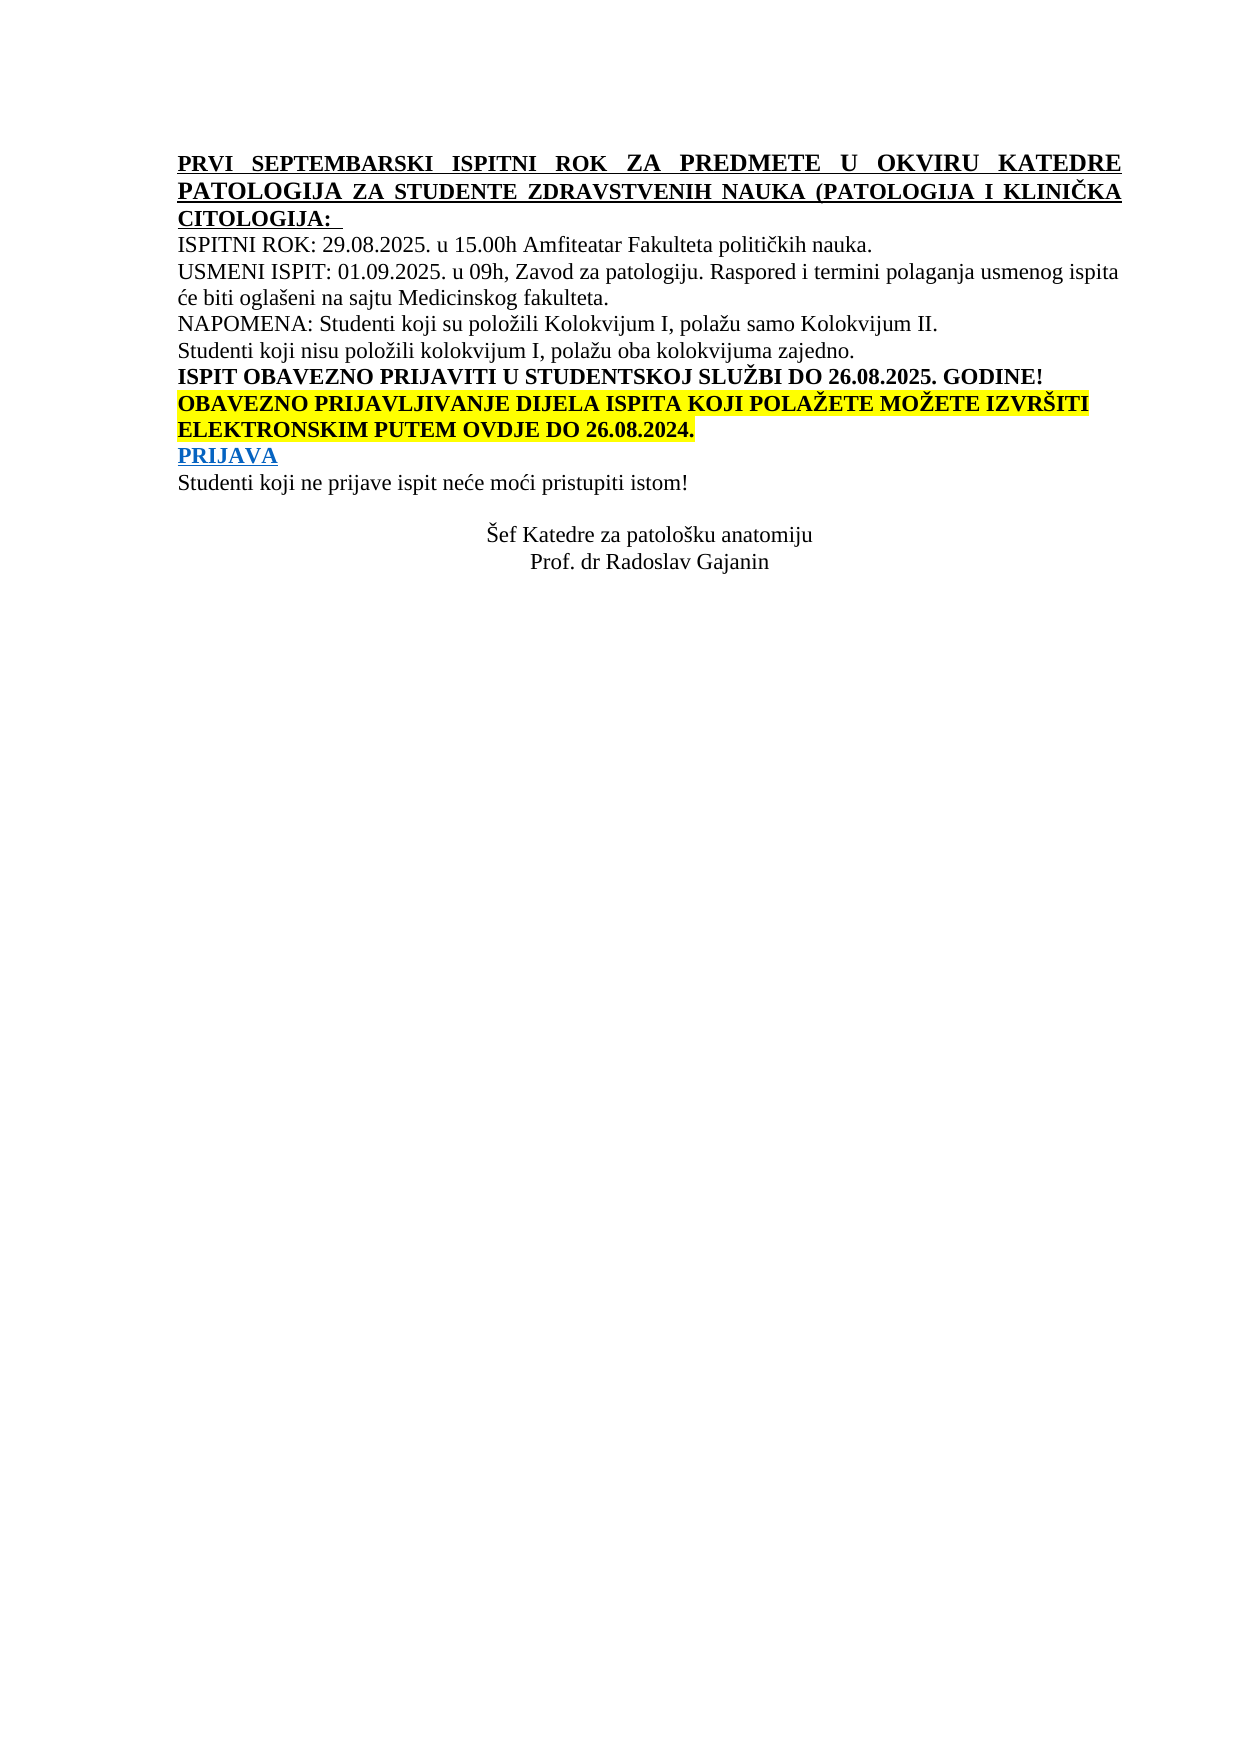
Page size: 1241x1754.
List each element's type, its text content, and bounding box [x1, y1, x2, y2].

text Šef Katedre za patološku anatomiju [177, 521, 1122, 548]
text Studenti koji nisu položili kolokvijum I, polažu oba kolokvijuma zajedno. [177, 337, 1122, 363]
text PRVI SEPTEMBARSKI ISPITNI ROK ZA PREDMETE U OKVIRU KATEDRE PATOLOGIJA ZA STUDENTE ZDRAVSTVENIH NAUKA (PATOLOGIJA I KLINIČKA CITOLOGIJA: [177, 174, 1122, 201]
text PRIJAVA [177, 442, 1122, 469]
text PRVI SEPTEMBARSKI ISPITNI ROK ZA PREDMETE U OKVIRU KATEDRE PATOLOGIJA ZA STUDENTE ZDRAVSTVENIH NAUKA (PATOLOGIJA I KLINIČKA CITOLOGIJA: [177, 203, 1122, 231]
text PRVI SEPTEMBARSKI ISPITNI ROK ZA PREDMETE U OKVIRU KATEDRE PATOLOGIJA ZA STUDENTE ZDRAVSTVENIH NAUKA (PATOLOGIJA I KLINIČKA CITOLOGIJA: [177, 148, 1122, 173]
text Studenti koji ne prijave ispit neće moći pristupiti istom! [177, 469, 1122, 495]
text ISPIT OBAVEZNO PRIJAVITI U STUDENTSKOJ SLUŽBI DO 26.08.2025. GODINE! [177, 363, 1122, 389]
text Prof. dr Radoslav Gajanin [177, 548, 1122, 574]
text ISPITNI ROK: 29.08.2025. u 15.00h Amfiteatar Fakulteta političkih nauka. [177, 231, 1122, 258]
text USMENI ISPIT: 01.09.2025. u 09h, Zavod za patologiju. Raspored i termini polaganja usmenog ispita će biti oglašeni na sajtu Medicinskog fakulteta. [177, 258, 1122, 311]
text OBAVEZNO PRIJAVLJIVANJE DIJELA ISPITA KOJI POLAŽETE MOŽETE IZVRŠITI ELEKTRONSKIM PUTEM OVDJE DO 26.08.2024. [177, 389, 1122, 442]
text NAPOMENA: Studenti koji su položili Kolokvijum I, polažu samo Kolokvijum II. [177, 311, 1122, 337]
